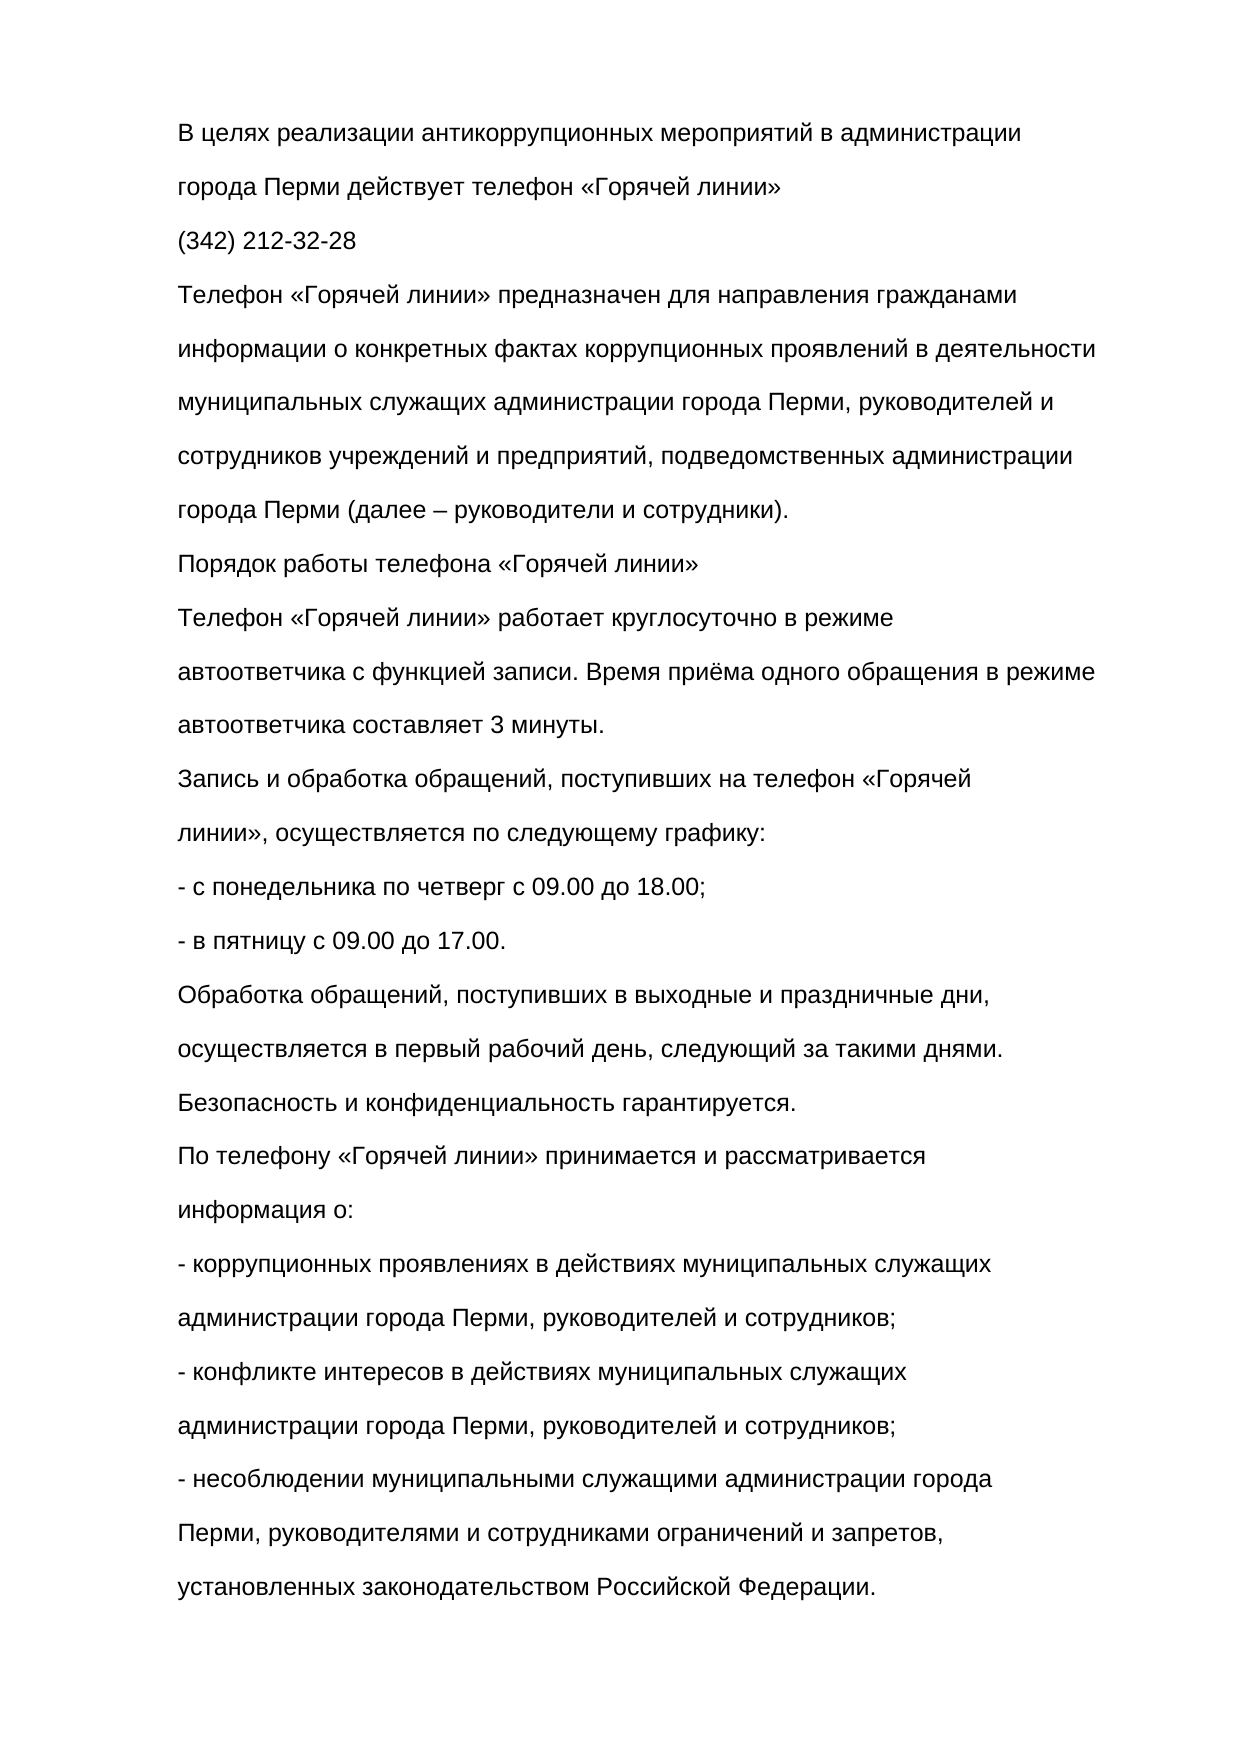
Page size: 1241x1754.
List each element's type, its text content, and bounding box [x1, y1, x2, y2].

text информация о: [177, 1195, 1152, 1224]
text сотрудников учреждений и предприятий, подведомственных администрации [177, 441, 1152, 470]
text автоответчика с функцией записи. Время приёма одного обращения в режиме [177, 657, 1152, 685]
text Запись и обработка обращений, поступивших на телефон «Горячей [177, 764, 1152, 793]
text города Перми действует телефон «Горячей линии» [177, 172, 1152, 201]
text установленных законодательством Российской Федерации. [177, 1572, 1152, 1601]
text муниципальных служащих администрации города Перми, руководителей и [177, 387, 1152, 416]
text (342) 212-32-28 [177, 226, 1152, 254]
text информации о конкретных фактах коррупционных проявлений в деятельности [177, 333, 1152, 362]
text Перми, руководителями и сотрудниками ограничений и запретов, [177, 1518, 1152, 1547]
text Телефон «Горячей линии» работает круглосуточно в режиме [177, 603, 1152, 632]
text Безопасность и конфиденциальность гарантируется. [177, 1087, 1152, 1116]
text осуществляется в первый рабочий день, следующий за такими днями. [177, 1034, 1152, 1062]
text автоответчика составляет 3 минуты. [177, 711, 1152, 739]
text - коррупционных проявлениях в действиях муниципальных служащих [177, 1249, 1152, 1278]
text В целях реализации антикоррупционных мероприятий в администрации [177, 118, 1152, 147]
text - конфликте интересов в действиях муниципальных служащих [177, 1357, 1152, 1386]
text города Перми (далее – руководители и сотрудники). [177, 495, 1152, 524]
text линии», осуществляется по следующему графику: [177, 818, 1152, 847]
text администрации города Перми, руководителей и сотрудников; [177, 1411, 1152, 1439]
text Телефон «Горячей линии» предназначен для направления гражданами [177, 280, 1152, 308]
text - в пятницу с 09.00 до 17.00. [177, 926, 1152, 955]
text - с понедельника по четверг с 09.00 до 18.00; [177, 872, 1152, 901]
text Обработка обращений, поступивших в выходные и праздничные дни, [177, 980, 1152, 1008]
text администрации города Перми, руководителей и сотрудников; [177, 1303, 1152, 1332]
text Порядок работы телефона «Горячей линии» [177, 549, 1152, 578]
text - несоблюдении муниципальными служащими администрации города [177, 1464, 1152, 1493]
text По телефону «Горячей линии» принимается и рассматривается [177, 1141, 1152, 1170]
